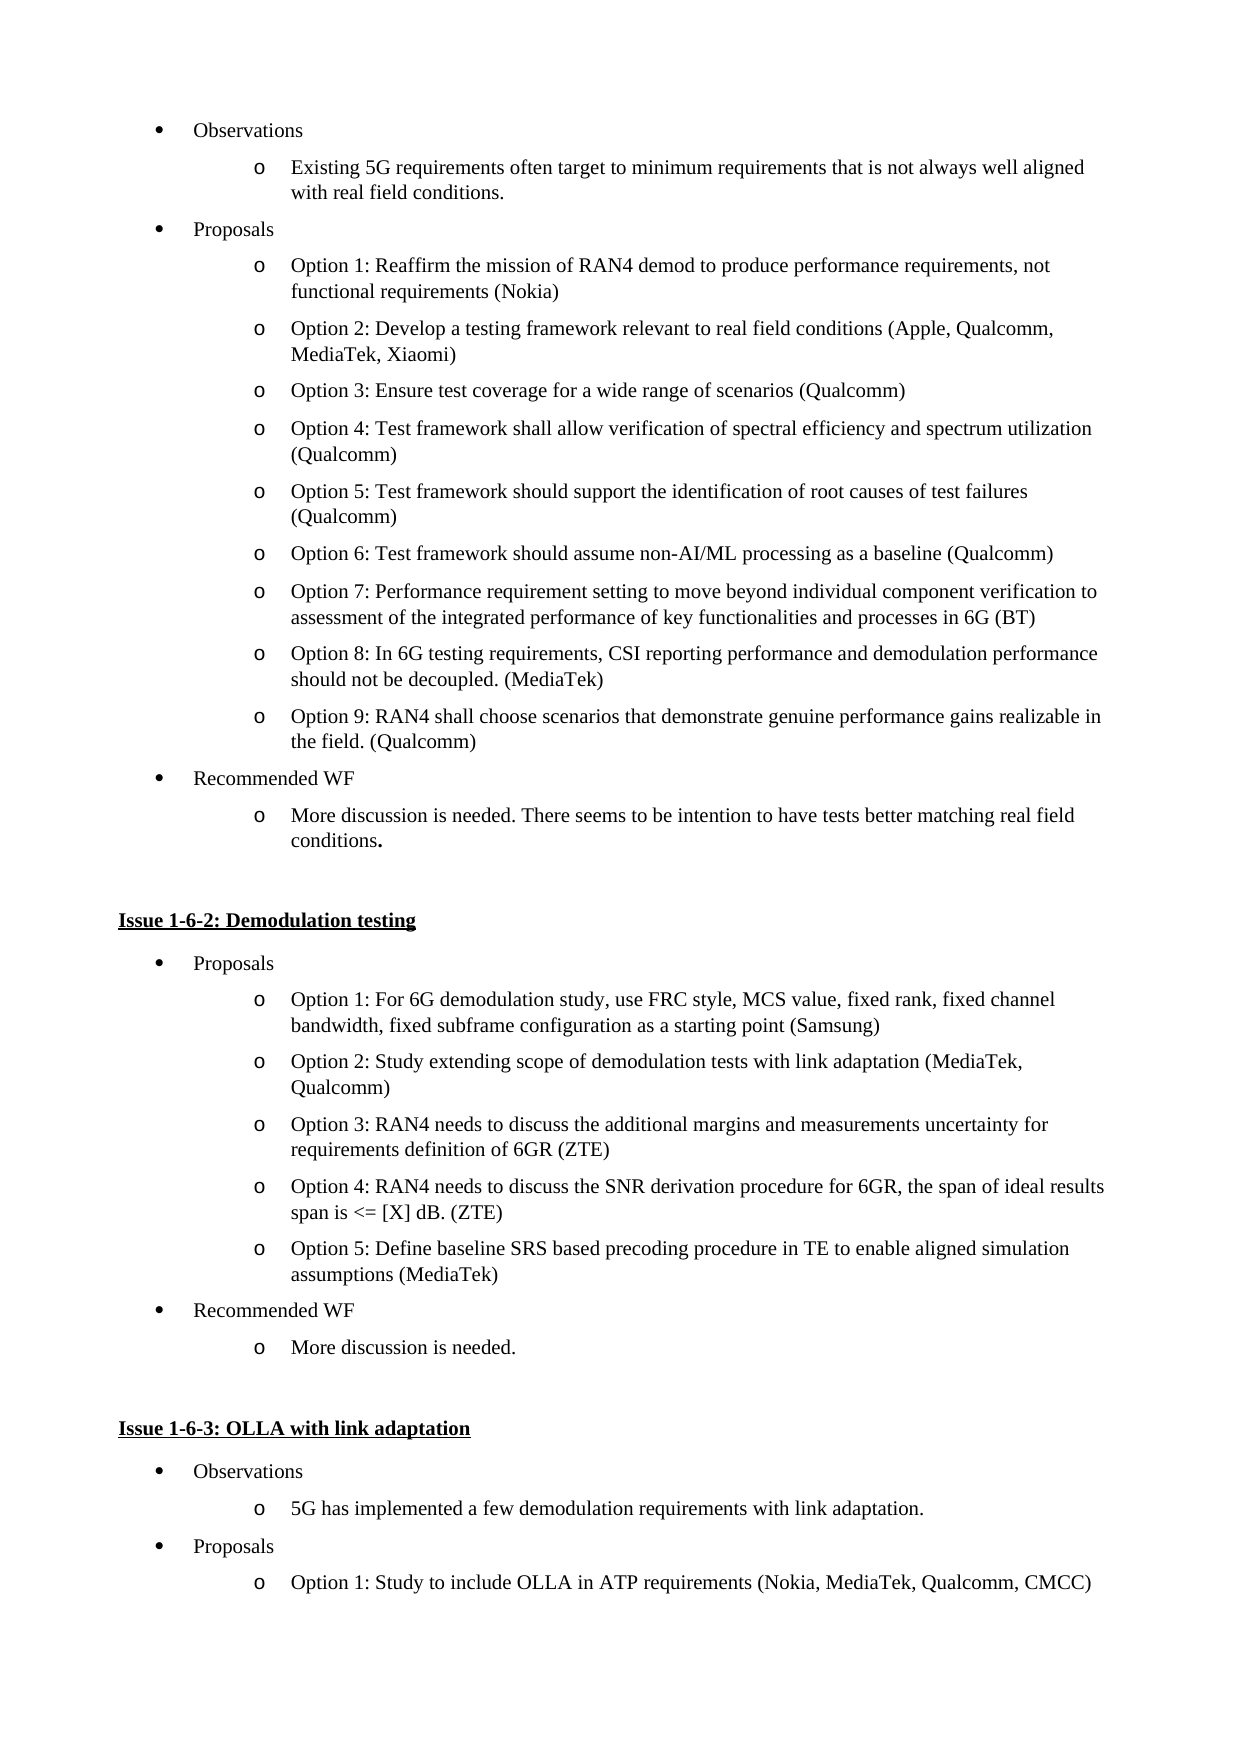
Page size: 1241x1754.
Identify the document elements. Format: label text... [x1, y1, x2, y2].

list Option 4: Test framework shall allow verification of spectral efficiency and spectrum utilization (Qualcomm) [253, 416, 1122, 466]
list Option 1: Reaffirm the mission of RAN4 demod to produce performance requirements, not functional requirements (Nokia) [253, 253, 1122, 303]
text Issue 1-6-3: OLLA with link adaptation [118, 1416, 1122, 1440]
list More discussion is needed. [253, 1335, 1122, 1361]
list Option 6: Test framework should assume non-AI/ML processing as a baseline (Qualcomm) [253, 541, 1122, 567]
list Recommended WF [156, 766, 1122, 790]
list Option 3: Ensure test coverage for a wide range of scenarios (Qualcomm) [253, 378, 1122, 404]
list Option 1: For 6G demodulation study, use FRC style, MCS value, fixed rank, fixed channel bandwidth, fixed subframe configuration as a starting point (Samsung) [253, 987, 1122, 1037]
list Option 1: Study to include OLLA in ATP requirements (Nokia, MediaTek, Qualcomm, CMCC) [253, 1570, 1122, 1596]
list Option 9: RAN4 shall choose scenarios that demonstrate genuine performance gains realizable in the field. (Qualcomm) [253, 704, 1122, 753]
list Option 3: RAN4 needs to discuss the additional margins and measurements uncertainty for requirements definition of 6GR (ZTE) [253, 1112, 1122, 1161]
text Issue 1-6-2: Demodulation testing [118, 908, 1122, 932]
list Proposals [156, 950, 1122, 974]
list Option 5: Define baseline SRS based precoding procedure in TE to enable aligned simulation assumptions (MediaTek) [253, 1236, 1122, 1286]
list Observations [156, 1459, 1122, 1483]
list More discussion is needed. There seems to be intention to have tests better matching real field conditions. [253, 802, 1122, 852]
list Option 2: Develop a testing framework relevant to real field conditions (Apple, Qualcomm, MediaTek, Xiaomi) [253, 316, 1122, 366]
list Option 2: Study extending scope of demodulation tests with link adaptation (MediaTek, Qualcomm) [253, 1049, 1122, 1099]
list Proposals [156, 1534, 1122, 1558]
list Observations [156, 118, 1122, 142]
list Option 7: Performance requirement setting to move beyond individual component verification to assessment of the integrated performance of key functionalities and processes in 6G (BT) [253, 579, 1122, 629]
list Proposals [156, 217, 1122, 241]
list 5G has implemented a few demodulation requirements with link adaptation. [253, 1495, 1122, 1521]
list Existing 5G requirements often target to minimum requirements that is not always well aligned with real field conditions. [253, 154, 1122, 204]
list Option 5: Test framework should support the identification of root causes of test failures (Qualcomm) [253, 478, 1122, 528]
list Recommended WF [156, 1298, 1122, 1322]
list Option 8: In 6G testing requirements, CSI reporting performance and demodulation performance should not be decoupled. (MediaTek) [253, 641, 1122, 691]
list Option 4: RAN4 needs to discuss the SNR derivation procedure for 6GR, the span of ideal results span is <= [X] dB. (ZTE) [253, 1174, 1122, 1224]
